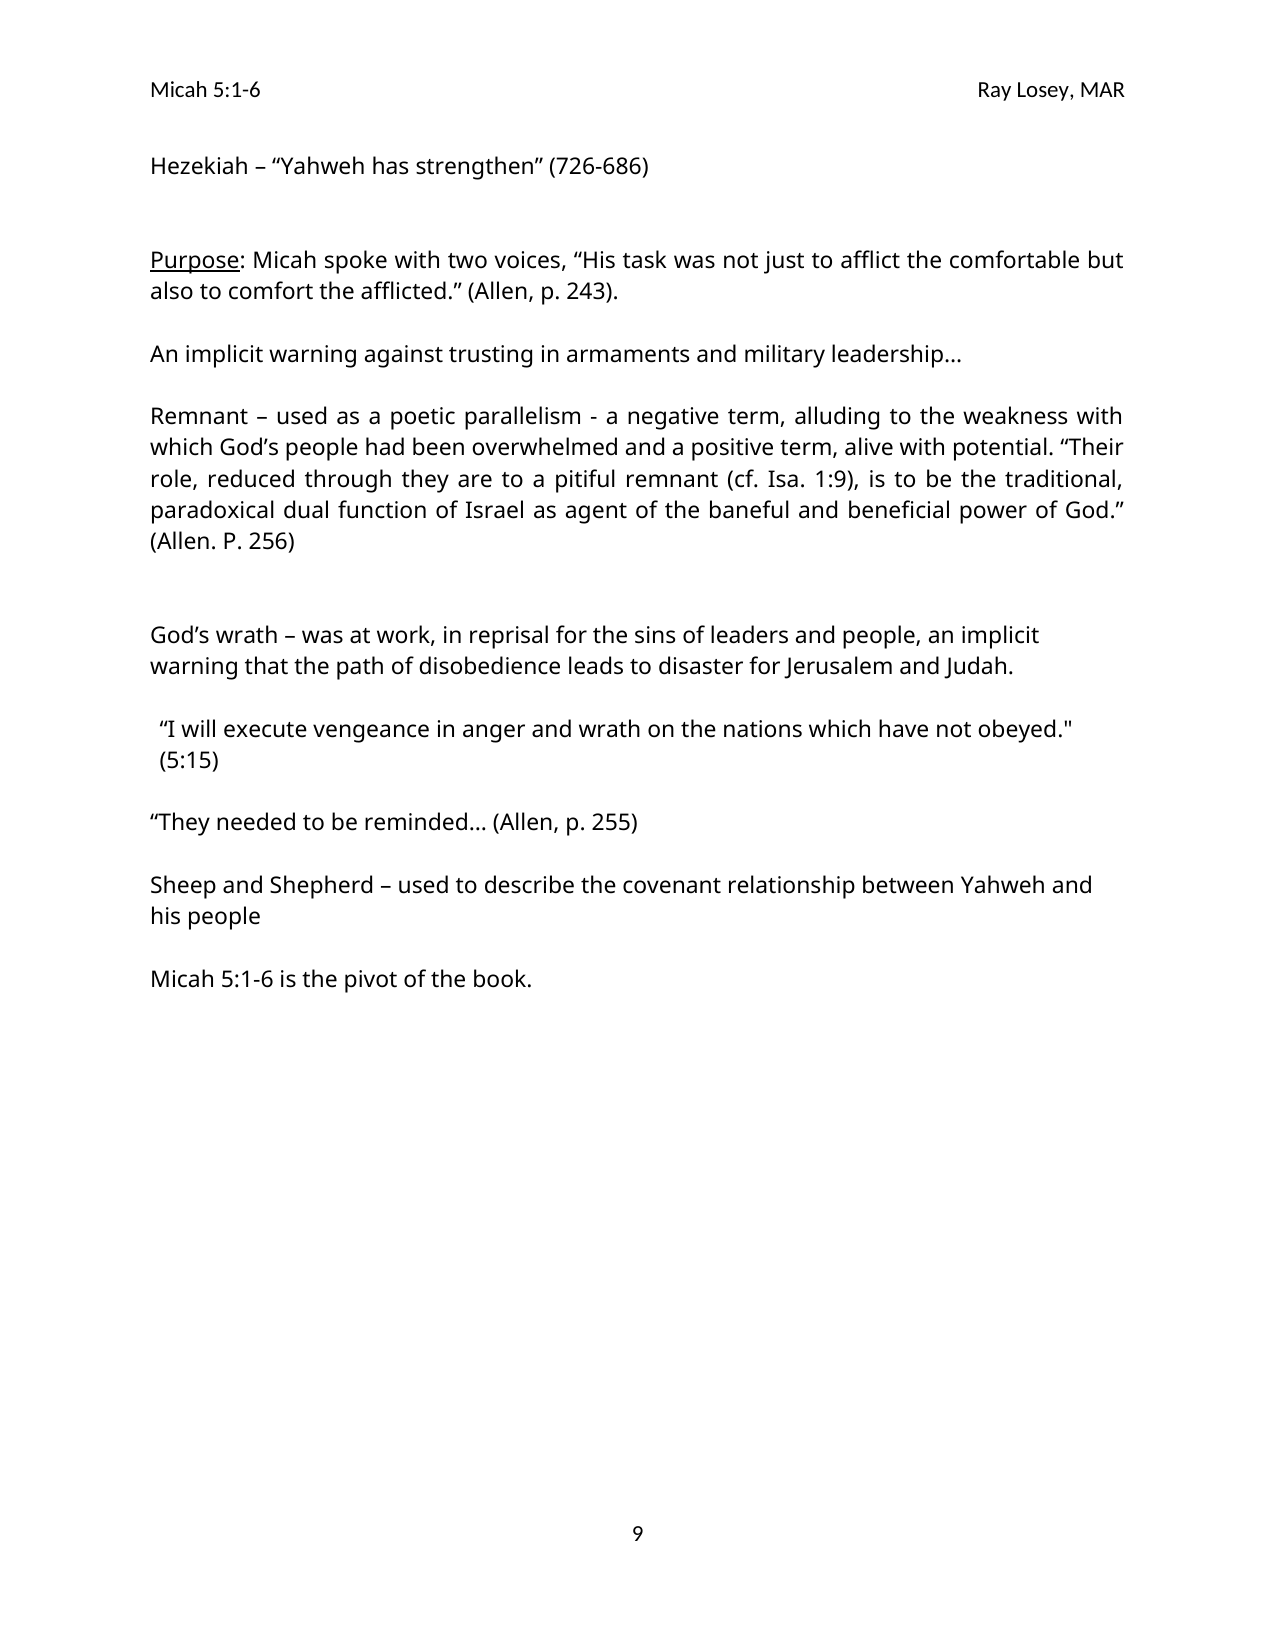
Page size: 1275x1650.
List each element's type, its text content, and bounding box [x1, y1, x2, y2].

text Remnant – used as a poetic parallelism - a negative term, alluding to the weakness with which God’s people had been overwhelmed and a positive term, alive with potential. “Their role, reduced through they are to a pitiful remnant (cf. Isa. 1:9), is to be the traditional, paradoxical dual function of Israel as agent of the baneful and beneficial power of God.” (Allen. P. 256) [150, 400, 1125, 556]
text Purpose: Micah spoke with two voices, “His task was not just to afflict the comfortable but also to comfort the afflicted.” (Allen, p. 243). [150, 244, 1125, 306]
text “They needed to be reminded… (Allen, p. 255) [150, 806, 1125, 837]
text Sheep and Shepherd – used to describe the covenant relationship between Yahweh and his people [150, 869, 1125, 931]
text Micah 5:1-6 is the pivot of the book. [150, 962, 1125, 994]
text “I will execute vengeance in anger and wrath on the nations which have not obeyed." (5:15) [159, 712, 1125, 775]
text God’s wrath – was at work, in reprisal for the sins of leaders and people, an implicit warning that the path of disobedience leads to disaster for Jerusalem and Judah. [150, 619, 1125, 681]
text An implicit warning against trusting in armaments and military leadership… [150, 337, 1125, 369]
text Hezekiah – “Yahweh has strengthen” (726-686) [150, 150, 1125, 181]
